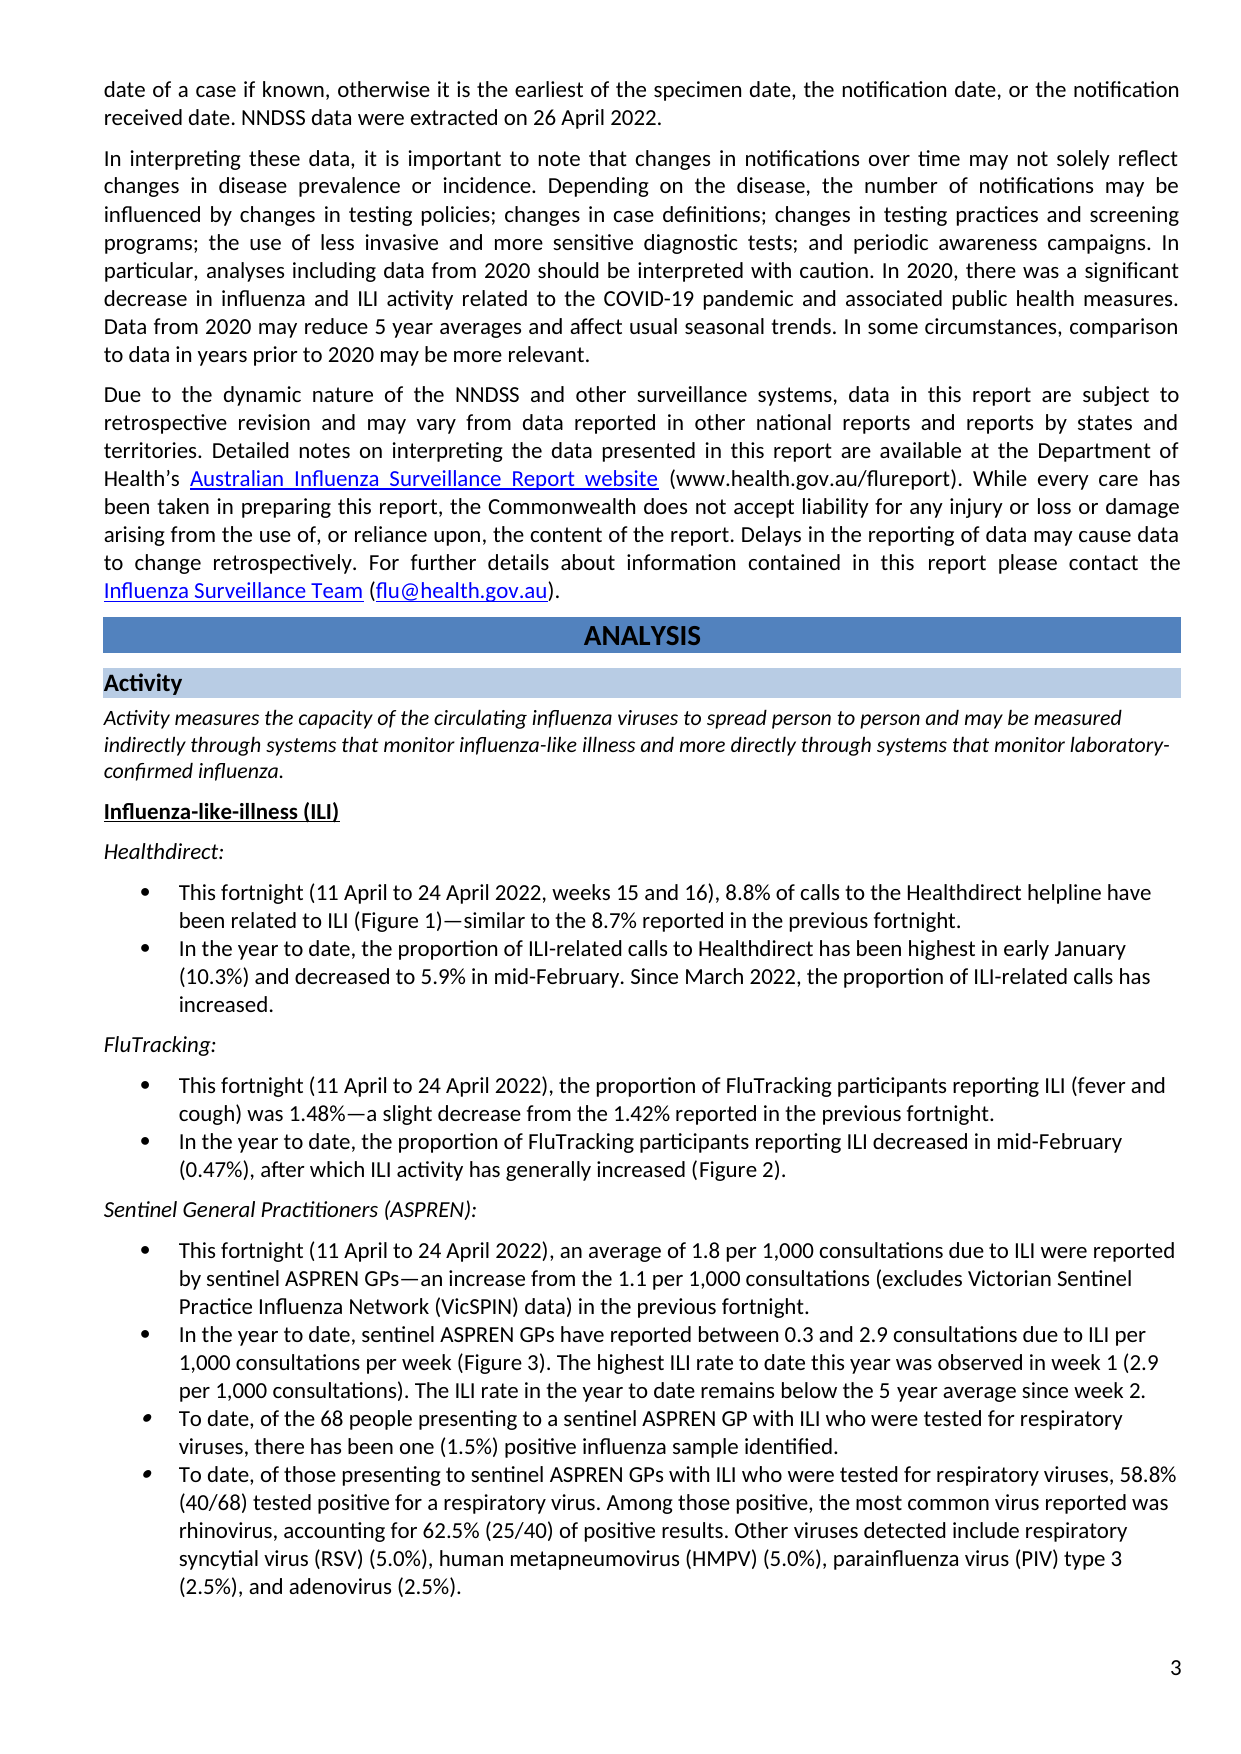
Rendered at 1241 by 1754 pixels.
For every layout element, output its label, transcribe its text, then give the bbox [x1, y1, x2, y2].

list In the year to date, sentinel ASPREN GPs have reported between 0.3 and 2.9 consultations due to ILI per 1,000 consultations per week (Figure 3). The highest ILI rate to date this year was observed in week 1 (2.9 per 1,000 consultations). The ILI rate in the year to date remains below the 5 year average since week 2. [141, 1320, 1181, 1404]
list In the year to date, the proportion of ILI-related calls to Healthdirect has been highest in early January (10.3%) and decreased to 5.9% in mid-February. Since March 2022, the proportion of ILI-related calls has increased. [141, 934, 1181, 1018]
text Activity measures the capacity of the circulating influenza viruses to spread person to person and may be measured indirectly through systems that monitor influenza-like illness and more directly through systems that monitor laboratory-confirmed influenza. [103, 704, 1181, 784]
list To date, of the 68 people presenting to a sentinel ASPREN GP with ILI who were tested for respiratory viruses, there has been one (1.5%) positive influenza sample identified. [141, 1404, 1181, 1460]
text In interpreting these data, it is important to note that changes in notifications over time may not solely reflect changes in disease prevalence or incidence. Depending on the disease, the number of notifications may be influenced by changes in testing policies; changes in case definitions; changes in testing practices and screening programs; the use of less invasive and more sensitive diagnostic tests; and periodic awareness campaigns. In particular, analyses including data from 2020 should be interpreted with caution. In 2020, there was a significant decrease in influenza and ILI activity related to the COVID-19 pandemic and associated public health measures. Data from 2020 may reduce 5 year averages and affect usual seasonal trends. In some circumstances, comparison to data in years prior to 2020 may be more relevant. [103, 144, 1181, 368]
list This fortnight (11 April to 24 April 2022), an average of 1.8 per 1,000 consultations due to ILI were reported by sentinel ASPREN GPs—an increase from the 1.1 per 1,000 consultations (excludes Victorian Sentinel Practice Influenza Network (VicSPIN) data) in the previous fortnight. [141, 1236, 1181, 1320]
text FluTracking: [103, 1031, 1181, 1058]
subtitle Activity [103, 668, 1181, 698]
text Influenza-like-illness (ILI) [103, 797, 1181, 825]
text Sentinel General Practitioners (ASPREN): [103, 1196, 1181, 1224]
text Healthdirect: [103, 837, 1181, 865]
subtitle ANALYSIS [103, 617, 1181, 653]
text Due to the dynamic nature of the NNDSS and other surveillance systems, data in this report are subject to retrospective revision and may vary from data reported in other national reports and reports by states and territories. Detailed notes on interpreting the data presented in this report are available at the Department of Health’s Australian Influenza Surveillance Report website (www.health.gov.au/flureport). While every care has been taken in preparing this report, the Commonwealth does not accept liability for any injury or loss or damage arising from the use of, or reliance upon, the content of the report. Delays in the reporting of data may cause data to change retrospectively. For further details about information contained in this report please contact the Influenza Surveillance Team (flu@health.gov.au). [103, 380, 1181, 604]
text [103, 75, 1181, 131]
list This fortnight (11 April to 24 April 2022, weeks 15 and 16), 8.8% of calls to the Healthdirect helpline have been related to ILI (Figure 1)—similar to the 8.7% reported in the previous fortnight. [141, 878, 1181, 934]
list In the year to date, the proportion of FluTracking participants reporting ILI decreased in mid-February (0.47%), after which ILI activity has generally increased (Figure 2). [141, 1127, 1181, 1183]
list This fortnight (11 April to 24 April 2022), the proportion of FluTracking participants reporting ILI (fever and cough) was 1.48%—a slight decrease from the 1.42% reported in the previous fortnight. [141, 1071, 1181, 1127]
list To date, of those presenting to sentinel ASPREN GPs with ILI who were tested for respiratory viruses, 58.8% (40/68) tested positive for a respiratory virus. Among those positive, the most common virus reported was rhinovirus, accounting for 62.5% (25/40) of positive results. Other viruses detected include respiratory syncytial virus (RSV) (5.0%), human metapneumovirus (HMPV) (5.0%), parainfluenza virus (PIV) type 3 (2.5%), and adenovirus (2.5%). [141, 1460, 1181, 1600]
